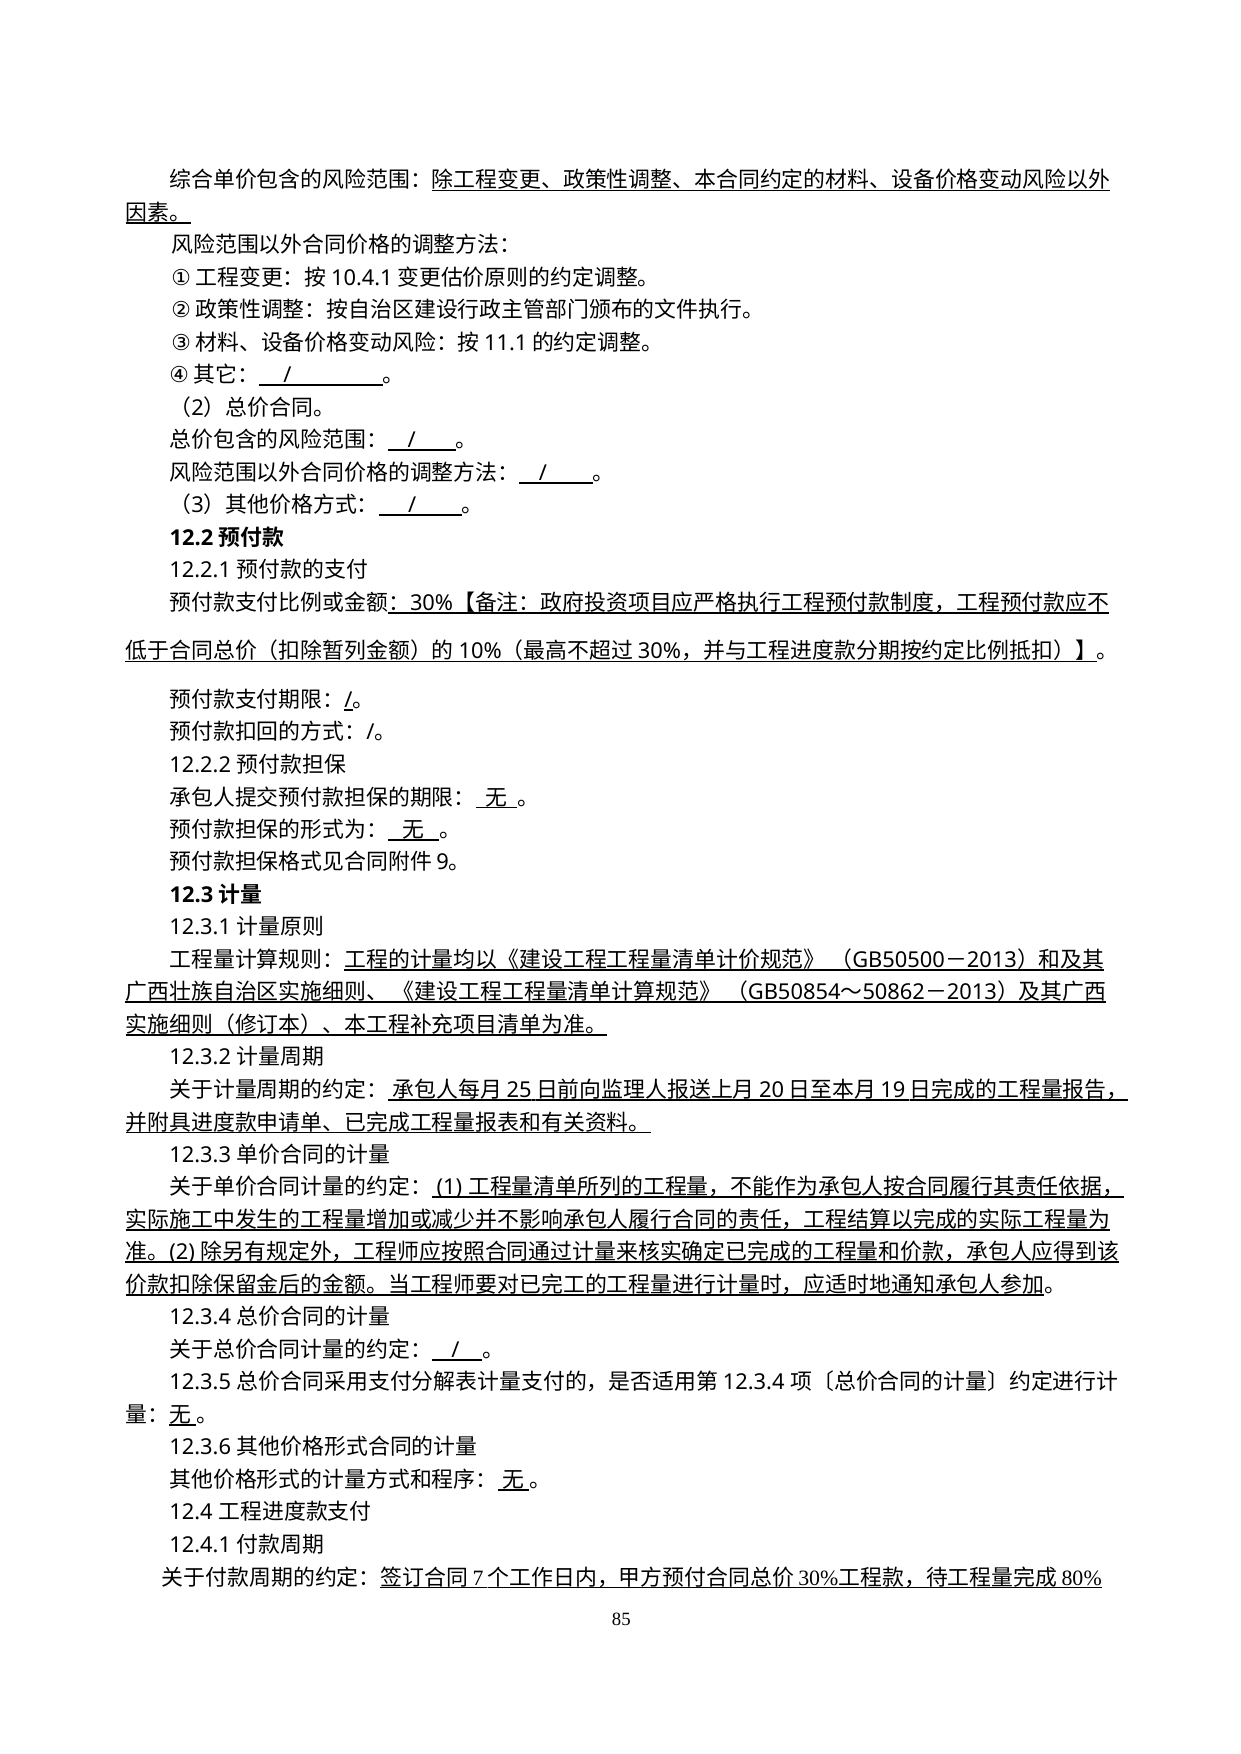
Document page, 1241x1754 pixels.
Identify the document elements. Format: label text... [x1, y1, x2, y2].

text 关于计量周期的约定： 承包人每月25日前向监理人报送上月20日至本月19日完成的工程量报告，并附具进度款申请单、已完成工程量报表和有关资料。 [125, 1072, 1121, 1137]
text ④其它： / 。 [125, 357, 1121, 389]
text ①工程变更：按10.4.1变更估价原则的约定调整。 [125, 259, 1121, 292]
text 12.3.4 总价合同的计量 [125, 1299, 1121, 1332]
text 预付款支付期限：/。 [125, 682, 1121, 714]
text 12.3.6 其他价格形式合同的计量 [125, 1429, 1121, 1462]
text 12.3.3 单价合同的计量 [125, 1137, 1121, 1169]
text 关于总价合同计量的约定： / 。 [125, 1332, 1121, 1364]
text 12.3.2 计量周期 [125, 1039, 1121, 1072]
text 其他价格形式的计量方式和程序： 无 。 [125, 1462, 1121, 1494]
text 预付款担保的形式为： 无 。 [125, 812, 1121, 844]
text 12.3.1 计量原则 [125, 909, 1121, 942]
text 风险范围以外合同价格的调整方法： / 。 [125, 454, 1121, 487]
text 风险范围以外合同价格的调整方法： [125, 227, 1121, 259]
text 12.3 计量 [125, 877, 1121, 909]
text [140, 1559, 1121, 1592]
text 12.2.1 预付款的支付 [125, 552, 1121, 584]
text 综合单价包含的风险范围：除工程变更、政策性调整、本合同约定的材料、设备价格变动风险以外因素。 [125, 162, 1121, 227]
text 12.2.2 预付款担保 [125, 747, 1121, 779]
text 预付款担保格式见合同附件9。 [125, 844, 1121, 877]
text ③材料、设备价格变动风险：按11.1的约定调整。 [125, 324, 1121, 357]
text 预付款支付比例或金额：30%【备注：政府投资项目应严格执行工程预付款制度，工程预付款应不低于合同总价（扣除暂列金额）的 10%（最高不超过 30%，并与工程进度款分期按约定比例抵扣）】。 [125, 584, 1121, 666]
text 12.2 预付款 [125, 519, 1121, 552]
text 12.3.5 总价合同采用支付分解表计量支付的，是否适用第 12.3.4 项〔总价合同的计量〕约定进行计量：无 。 [125, 1364, 1121, 1429]
text 承包人提交预付款担保的期限： 无 。 [125, 779, 1121, 812]
text ②政策性调整：按自治区建设行政主管部门颁布的文件执行。 [125, 292, 1121, 324]
text （2）总价合同。 [125, 389, 1121, 422]
text 预付款扣回的方式：/。 [125, 714, 1121, 747]
text 12.4 工程进度款支付 [125, 1494, 1121, 1527]
text （3）其他价格方式： / 。 [125, 487, 1121, 519]
text 12.4.1 付款周期 [125, 1527, 1121, 1559]
text 关于单价合同计量的约定： (1) 工程量清单所列的工程量，不能作为承包人按合同履行其责任依据，实际施工中发生的工程量增加或减少并不影响承包人履行合同的责任，工程结算以完成的实际工程量为准。(2) 除另有规定外，工程师应按照合同通过计量来核实确定已完成的工程量和价款，承包人应得到该价款扣除保留金后的金额。当工程师要对已完工的工程量进行计量时，应适时地通知承包人参加。 [125, 1169, 1121, 1299]
text 总价包含的风险范围： / 。 [125, 422, 1121, 454]
text 工程量计算规则：工程的计量均以《建设工程工程量清单计价规范》 （GB50500－2013）和及其广西壮族自治区实施细则、 《建设工程工程量清单计算规范》 （GB50854～50862－2013）及其广西实施细则（修订本）、本工程补充项目清单为准。 [125, 942, 1121, 1039]
